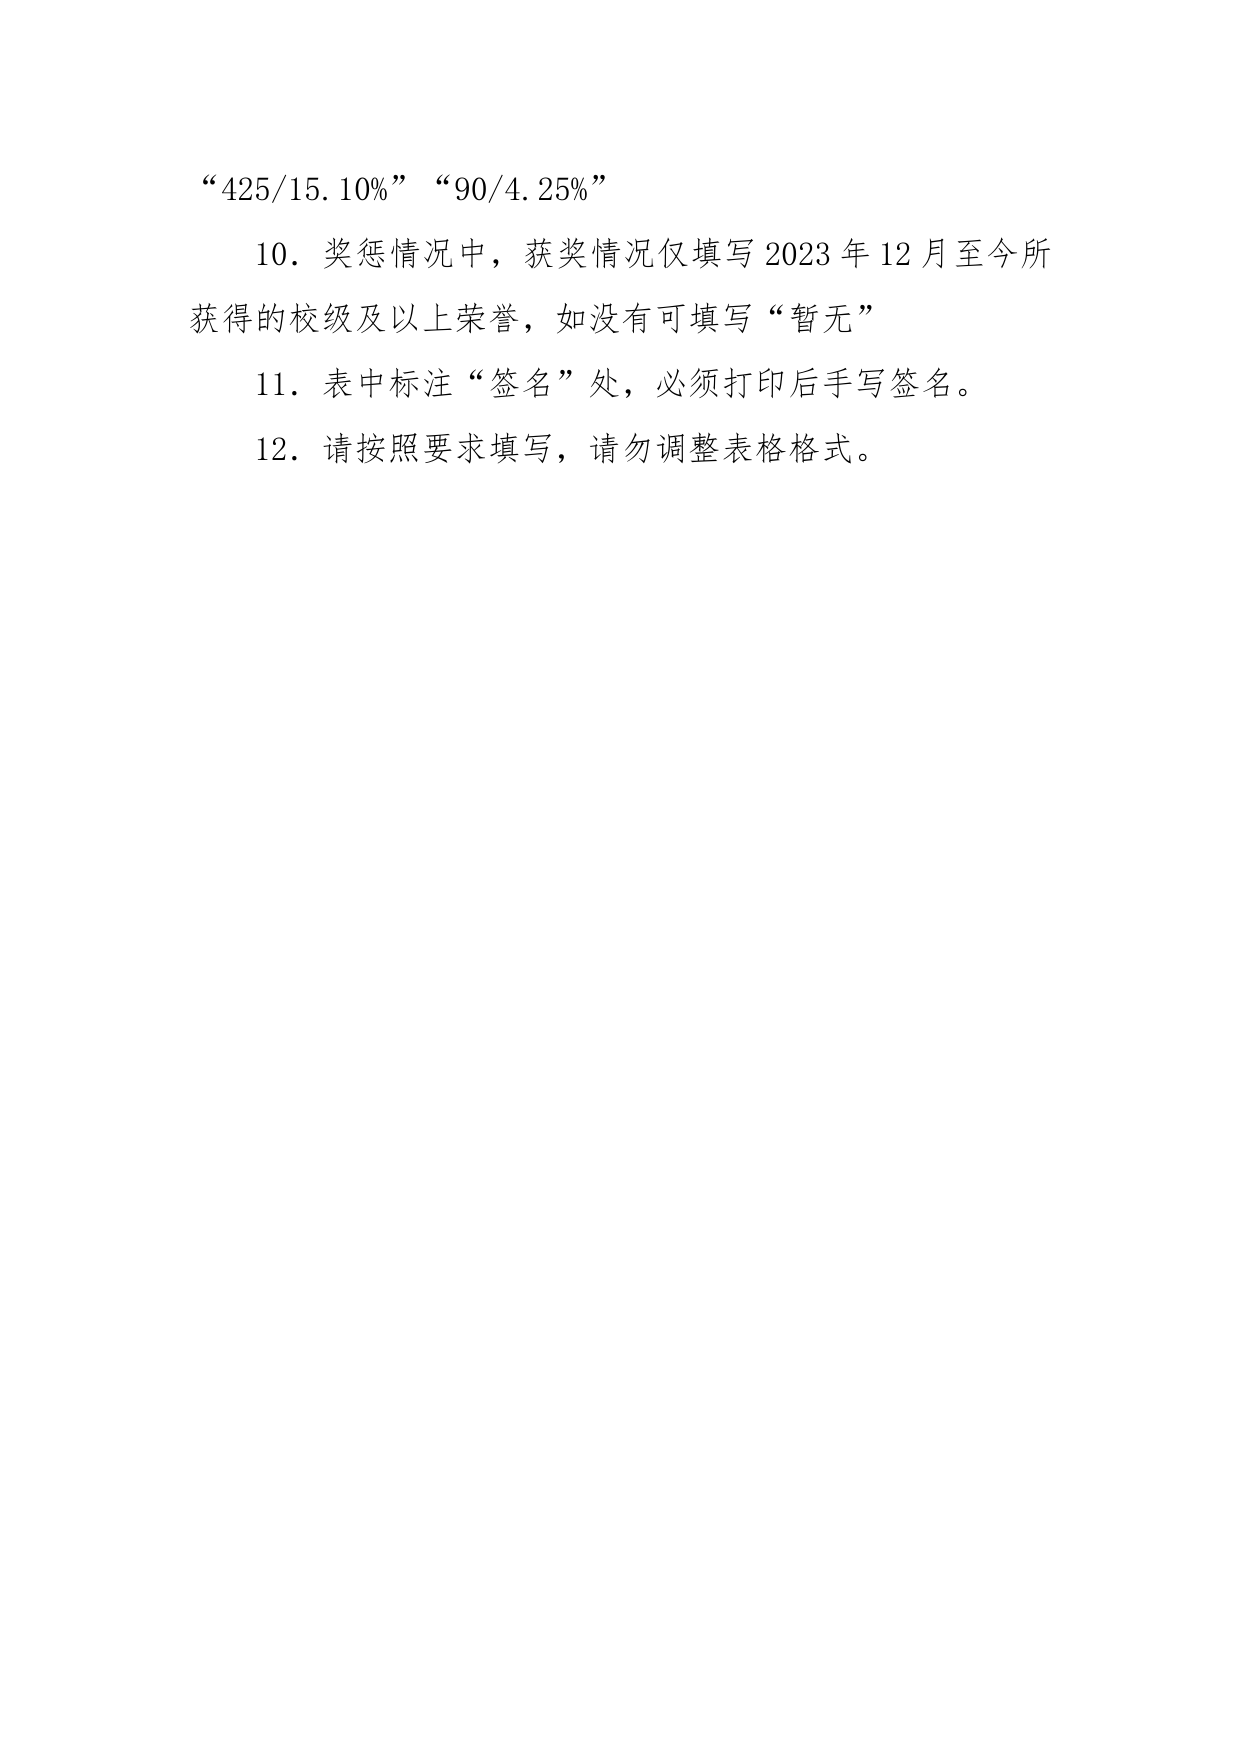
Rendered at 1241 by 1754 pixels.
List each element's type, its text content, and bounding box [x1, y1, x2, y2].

text 11．表中标注“签名”处，必须打印后手写签名。 [187, 348, 1053, 413]
text 10．奖惩情况中，获奖情况仅填写2023年12月至今所获得的校级及以上荣誉，如没有可填写“暂无” [187, 218, 1053, 348]
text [187, 153, 1053, 218]
text 12．请按照要求填写，请勿调整表格格式。 [187, 413, 1053, 478]
